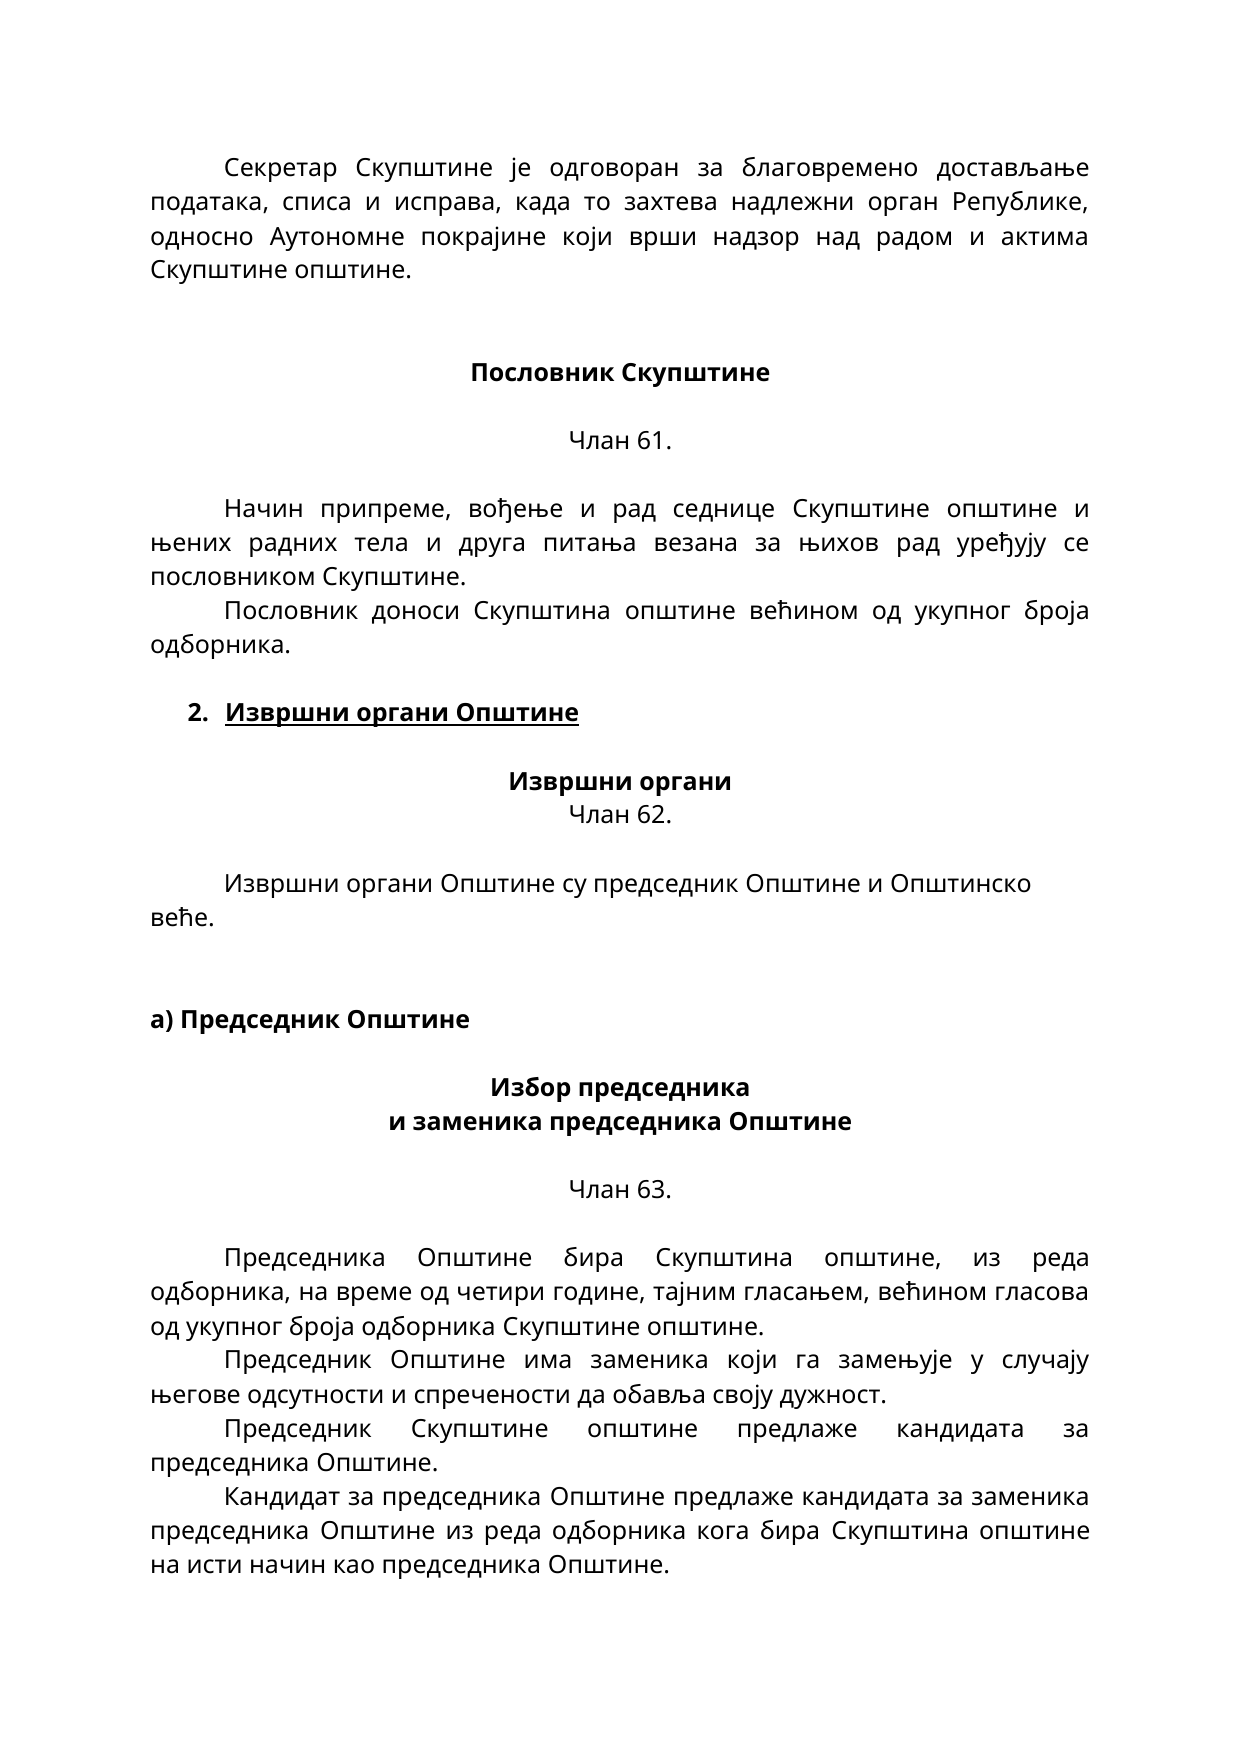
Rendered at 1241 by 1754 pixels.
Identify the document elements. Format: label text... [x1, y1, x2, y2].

text Председник Скупштине општине предлаже кандидата за председника Општине. [150, 1410, 1090, 1478]
text Избор председника [150, 1070, 1090, 1104]
text Секретар Скупштине је одговоран за благовремено достављање података, списа и исправа, када то захтева надлежни орган Републике, односно Аутономне покрајине који врши надзор над радом и актима Скупштине општине. [150, 150, 1090, 286]
text Кандидат за председника Општине предлаже кандидата за заменика председника Општине из реда одборника кога бира Скупштина општине на исти начин као председника Општине. [150, 1478, 1090, 1581]
text Члан 63. [150, 1172, 1090, 1206]
text Извршни органи Општине су председник Општине и Општинско веће. [150, 865, 1090, 933]
text Председника Општине бира Скупштина општине, из реда одборника, на време од четири године, тајним гласањем, већином гласова од укупног броја одборника Скупштине општине. [150, 1240, 1090, 1342]
text Пословник доноси Скупштина општине већином од укупног броја одборника. [150, 593, 1090, 661]
text Члан 61. [150, 422, 1090, 457]
text Председник Општине има заменика који га замењује у случају његове одсутности и спречености да обавља своју дужност. [150, 1342, 1090, 1410]
text Пословник Скупштине [150, 354, 1090, 388]
text Члан 62. [150, 797, 1090, 831]
text и заменика председника Општине [150, 1104, 1090, 1138]
text а) Председник Општине [150, 1002, 1090, 1036]
list Извршни органи Општине [187, 695, 1090, 729]
text Извршни органи [150, 763, 1090, 797]
text Начин припреме, вођење и рад седнице Скупштине општине и њених радних тела и друга питања везана за њихов рад уређују се пословником Скупштине. [150, 491, 1090, 593]
